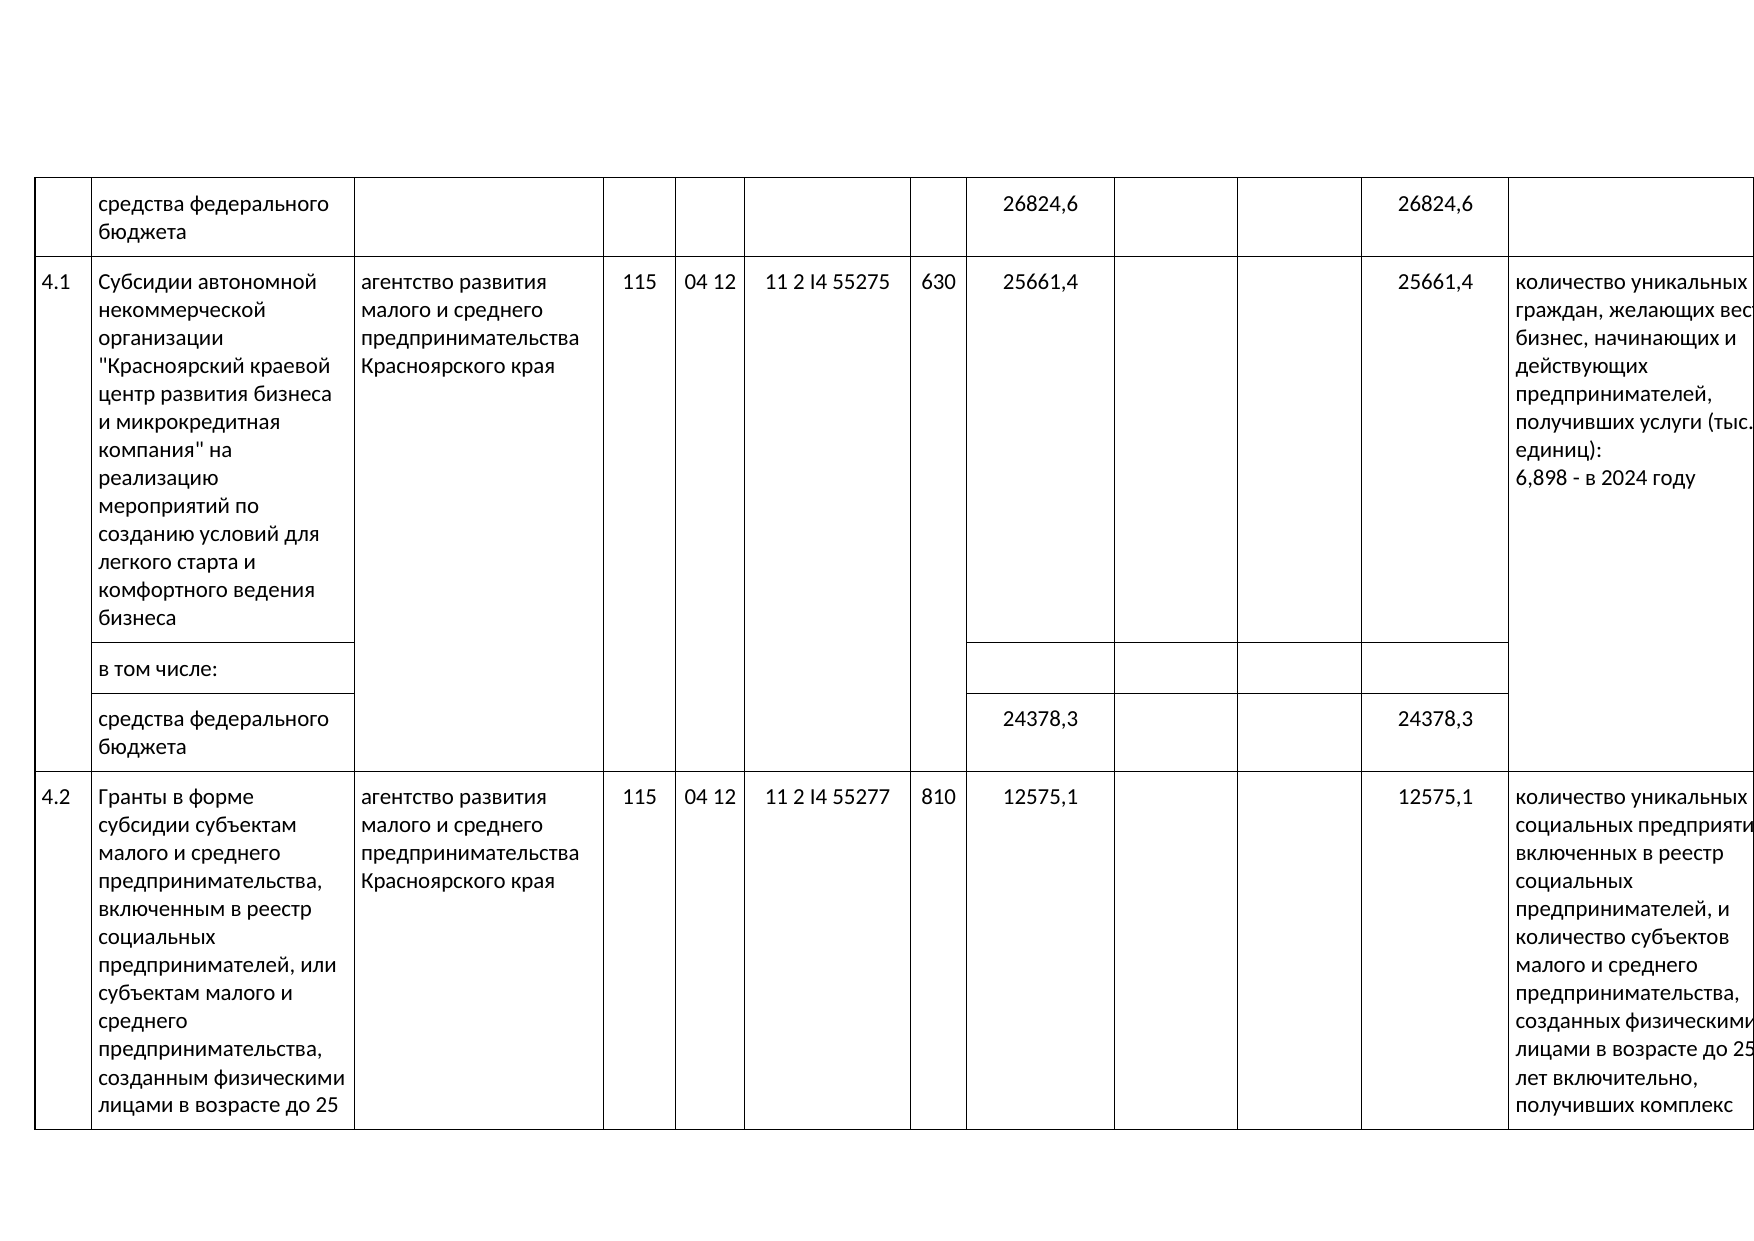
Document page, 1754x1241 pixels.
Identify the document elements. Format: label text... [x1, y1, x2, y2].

table_cell [1238, 257, 1361, 642]
table_cell 810 [911, 772, 966, 1129]
table_cell 630 [911, 257, 966, 771]
table_cell [1115, 694, 1237, 771]
table_cell 11 2 I4 55277 [745, 772, 910, 1129]
table_cell 11 2 I4 55275 [745, 257, 910, 771]
table_cell 12575,1 [1362, 772, 1508, 1129]
table_cell 4.2 [36, 772, 91, 1129]
table_cell 115 [604, 257, 675, 771]
table_cell средства федерального бюджета [92, 178, 354, 256]
table_cell 4.1 [36, 257, 91, 771]
table_cell [1362, 643, 1508, 692]
table_cell [1115, 257, 1237, 642]
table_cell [1509, 772, 1753, 1129]
table_cell 24378,3 [967, 694, 1114, 771]
table_cell 26824,6 [1362, 178, 1508, 256]
table_cell количество уникальных граждан, желающих вести бизнес, начинающих и действующих предпринимателей, получивших услуги (тыс. единиц): 6,898 - в 2024 году [1509, 257, 1753, 771]
table_cell 04 12 [676, 257, 744, 771]
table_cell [355, 772, 603, 1129]
table_cell [1115, 772, 1237, 1129]
table_cell [967, 643, 1114, 692]
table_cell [92, 772, 354, 1129]
table_cell 26824,6 [967, 178, 1114, 256]
table_cell [1238, 694, 1361, 771]
table_cell [1238, 772, 1361, 1129]
table_cell 115 [604, 772, 675, 1129]
table_cell 25661,4 [1362, 257, 1508, 642]
table_cell в том числе: [92, 643, 354, 692]
table_cell 25661,4 [967, 257, 1114, 642]
table_cell средства федерального бюджета [92, 694, 354, 771]
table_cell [355, 257, 603, 771]
table_cell 04 12 [676, 772, 744, 1129]
table_cell [1115, 643, 1237, 692]
table_cell Субсидии автономной некоммерческой организации "Красноярский краевой центр развития бизнеса и микрокредитная компания" на реализацию мероприятий по созданию условий для легкого старта и комфортного ведения бизнеса [92, 257, 354, 642]
table_cell [1238, 643, 1361, 692]
table_cell [1115, 178, 1237, 256]
table_cell 12575,1 [967, 772, 1114, 1129]
table_cell 24378,3 [1362, 694, 1508, 771]
table_cell [1238, 178, 1361, 256]
